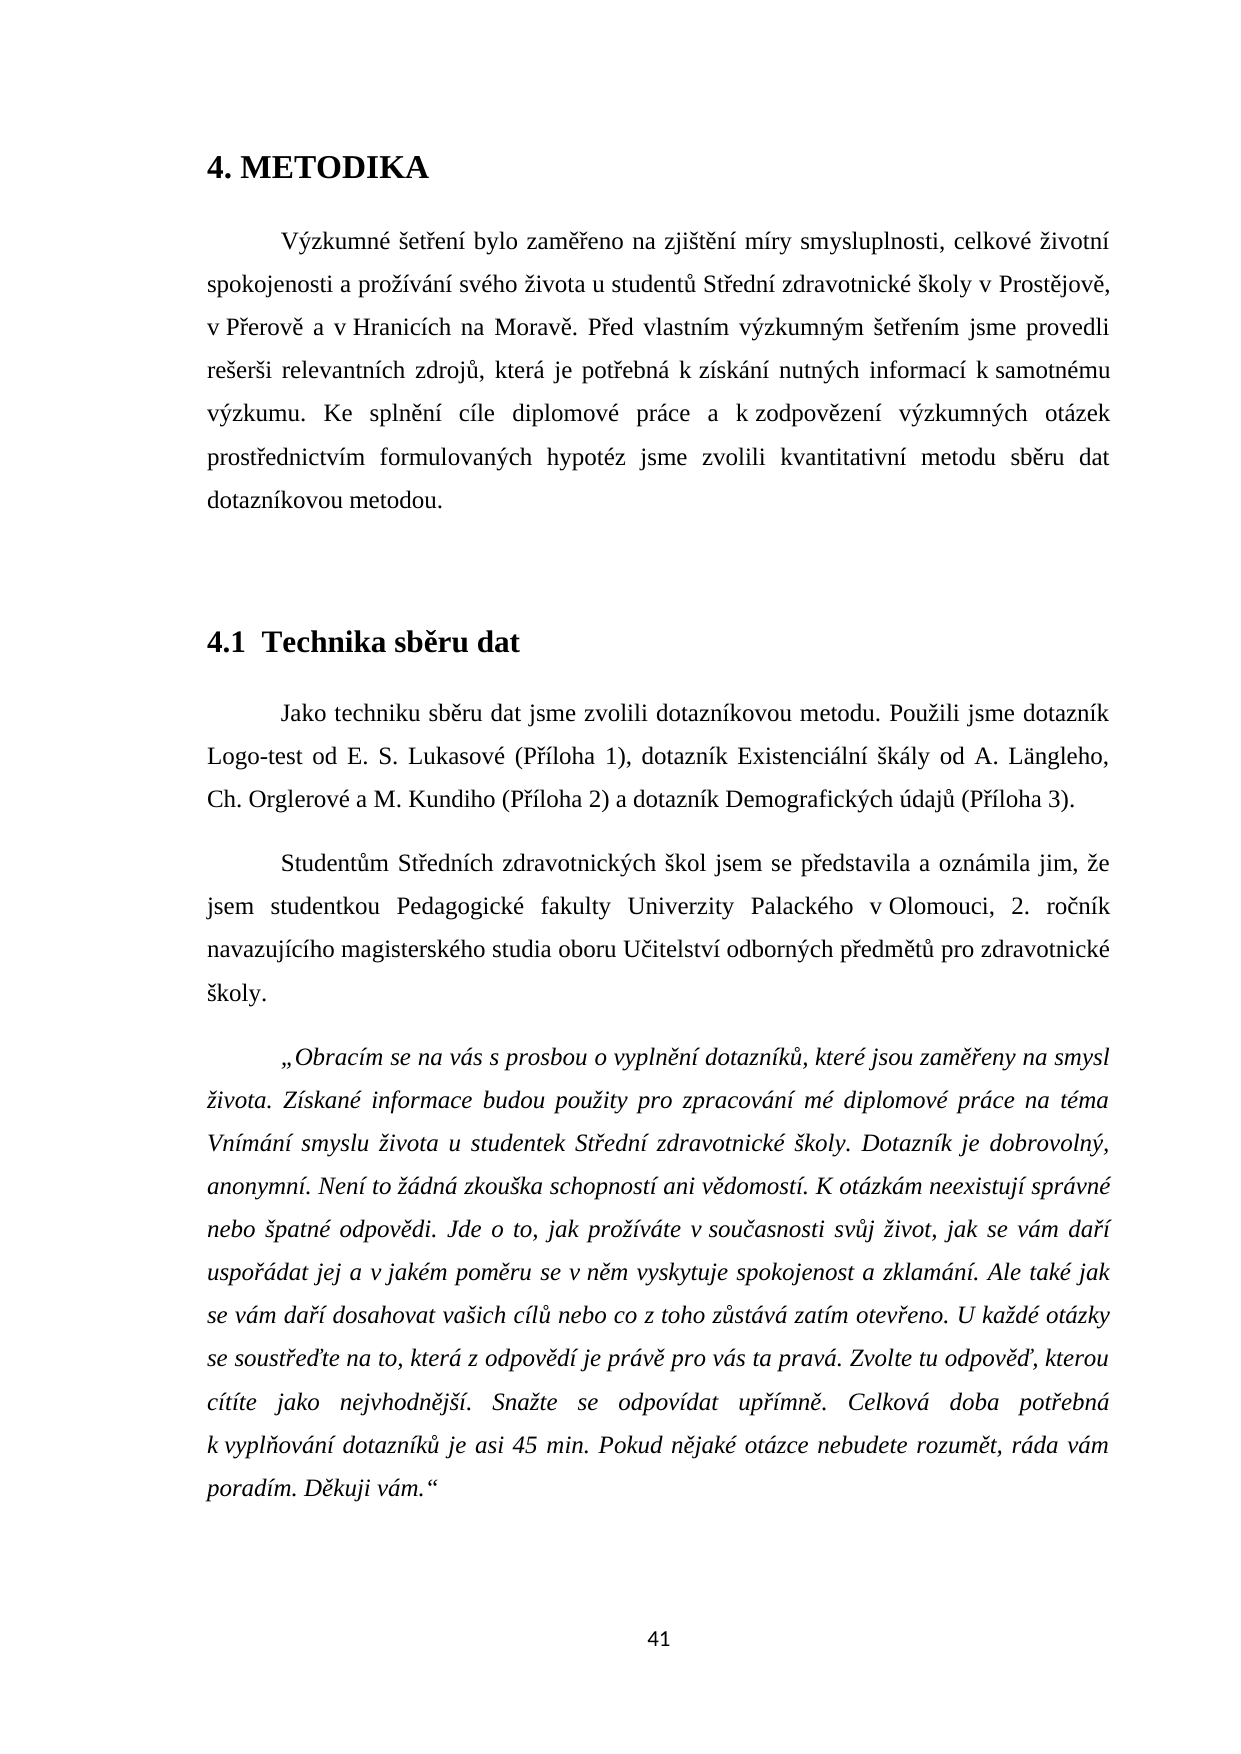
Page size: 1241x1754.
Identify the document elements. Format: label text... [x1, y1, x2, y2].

text Studentům Středních zdravotnických škol jsem se představila a oznámila jim, že jsem studentkou Pedagogické fakulty Univerzity Palackého v Olomouci, 2. ročník navazujícího magisterského studia oboru Učitelství odborných předmětů pro zdravotnické školy. [207, 848, 1110, 1006]
text „Obracím se na vás s prosbou o vyplnění dotazníků, které jsou zaměřeny na smysl života. Získané informace budou použity pro zpracování mé diplomové práce na téma Vnímání smyslu života u studentek Střední zdravotnické školy. Dotazník je dobrovolný, anonymní. Není to žádná zkouška schopností ani vědomostí. K otázkám neexistují správné nebo špatné odpovědi. Jde o to, jak prožíváte v současnosti svůj život, jak se vám daří uspořádat jej a v jakém poměru se v něm vyskytuje spokojenost a zklamání. Ale také jak se vám daří dosahovat vašich cílů nebo co z toho zůstává zatím otevřeno. U každé otázky se soustřeďte na to, která z odpovědí je právě pro vás ta pravá. Zvolte tu odpověď, kterou cítíte jako nejvhodnější. Snažte se odpovídat upřímně. Celková doba potřebná k vyplňování dotazníků je asi 45 min. Pokud nějaké otázce nebudete rozumět, ráda vám poradím. Děkuji vám.“ [207, 1042, 1110, 1502]
text 4.1 Technika sběru dat [207, 623, 1110, 659]
text 4. METODIKA [207, 148, 1110, 186]
text Výzkumné šetření bylo zaměřeno na zjištění míry smysluplnosti, celkové životní spokojenosti a prožívání svého života u studentů Střední zdravotnické školy v Prostějově, v Přerově a v Hranicích na Moravě. Před vlastním výzkumným šetřením jsme provedli rešerši relevantních zdrojů, která je potřebná k získání nutných informací k samotnému výzkumu. Ke splnění cíle diplomové práce a k zodpovězení výzkumných otázek prostřednictvím formulovaných hypotéz jsme zvolili kvantitativní metodu sběru dat dotazníkovou metodou. [207, 226, 1110, 513]
text Jako techniku sběru dat jsme zvolili dotazníkovou metodu. Použili jsme dotazník Logo-test od E. S. Lukasové (Příloha 1), dotazník Existenciální škály od A. Längleho, Ch. Orglerové a M. Kundiho (Příloha 2) a dotazník Demografických údajů (Příloha 3). [207, 698, 1110, 813]
